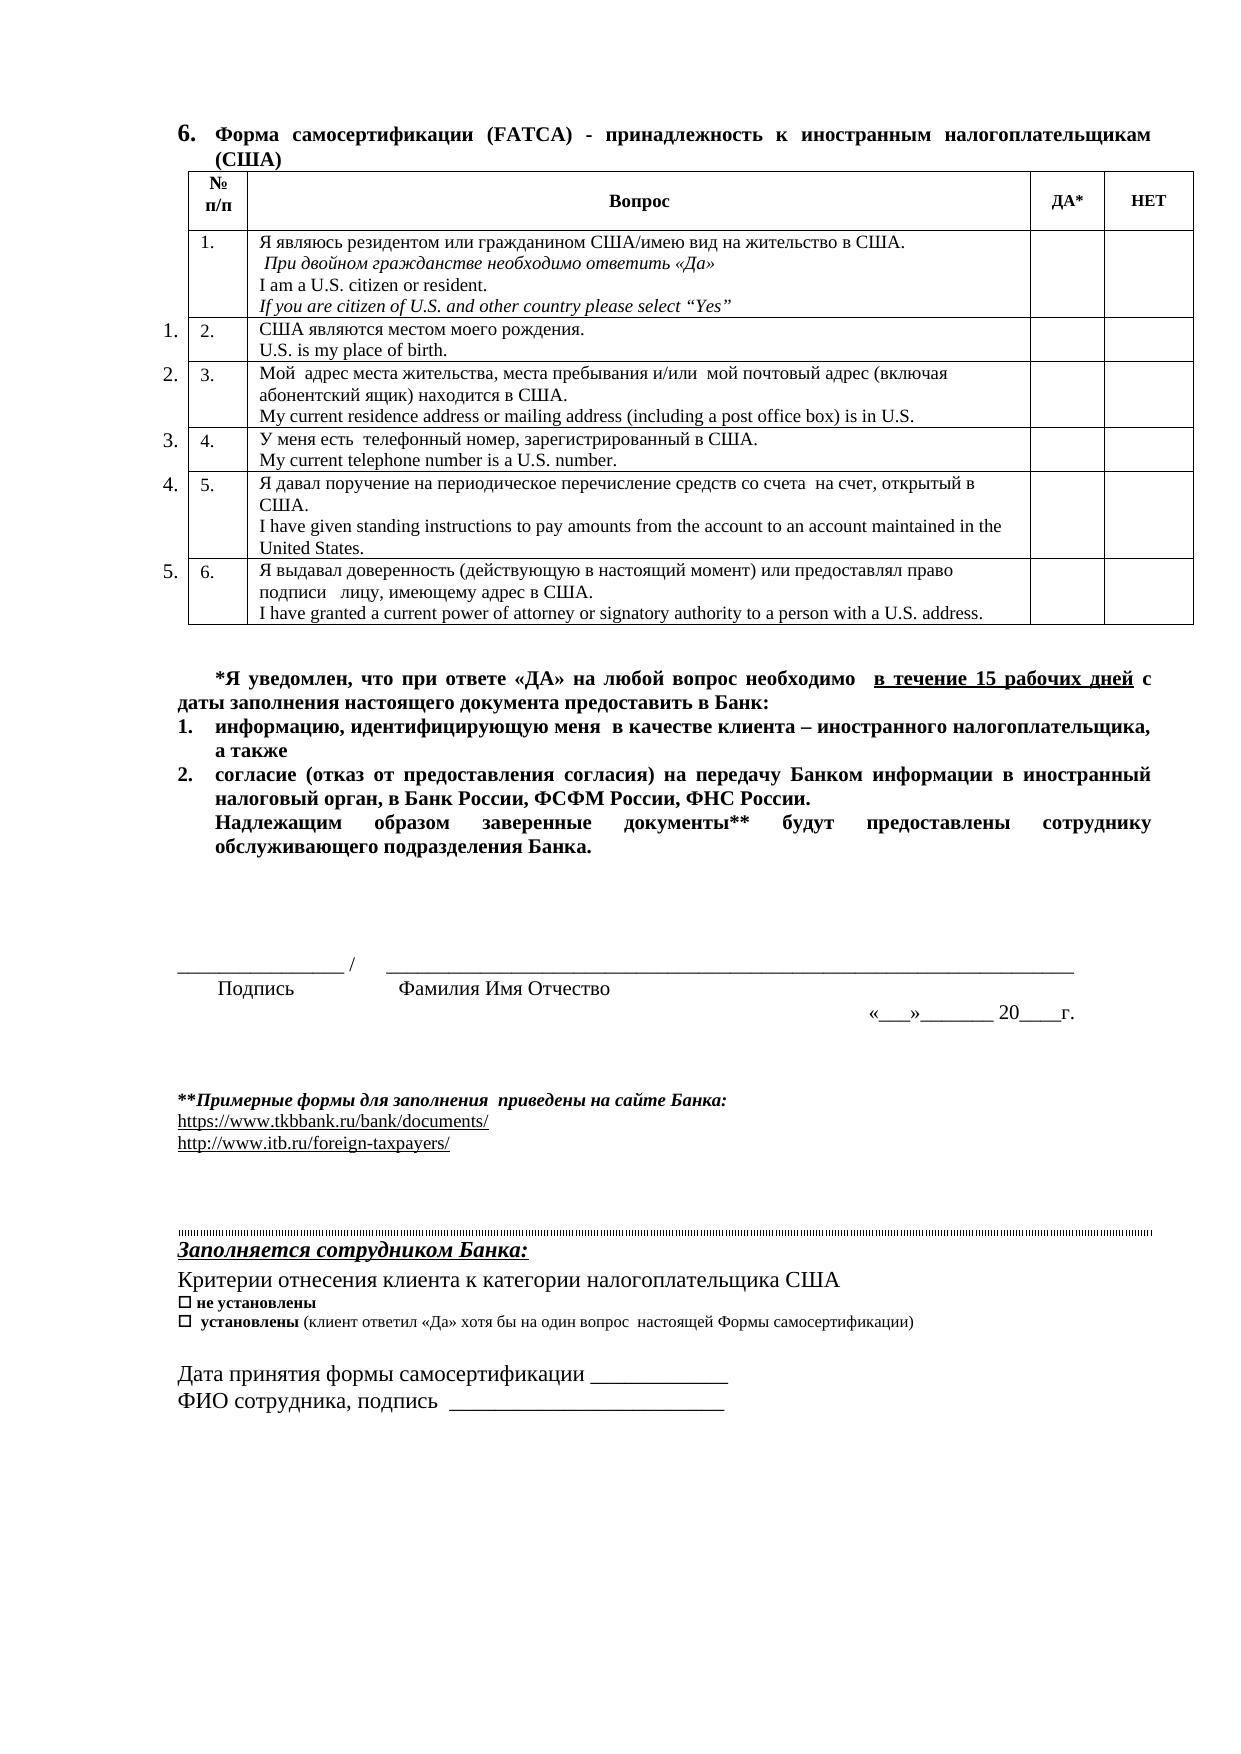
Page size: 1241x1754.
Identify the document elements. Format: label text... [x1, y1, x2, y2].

list Форма самосертификации (FATCA) - принадлежность к иностранным налогоплательщикам (США) [177, 118, 1152, 171]
text ФИО сотрудника, подпись ________________________ [177, 1387, 1152, 1413]
table_cell [1105, 362, 1193, 427]
table_cell Я выдавал доверенность (действующую в настоящий момент) или предоставлял право подписи лицу, имеющему адрес в США. I have granted a current power of attorney or signatory authority to a person with a U.S. address. [248, 559, 1030, 624]
table_cell [1031, 318, 1104, 361]
text установлены (клиент ответил «Да» хотя бы на один вопрос настоящей Формы самосертификации) [177, 1312, 1152, 1331]
table_cell У меня есть телефонный номер, зарегистрированный в США. My current telephone number is a U.S. number. [248, 428, 1030, 471]
table_cell 2. [189, 318, 247, 361]
table_cell [1105, 318, 1193, 361]
table_cell 5. [189, 472, 247, 558]
table_cell [1031, 428, 1104, 471]
table_cell [1031, 362, 1104, 427]
text **Примерные формы для заполнения приведены на сайте Банка: [177, 1089, 1152, 1110]
text *Я уведомлен, что при ответе «ДА» на любой вопрос необходимо в течение 15 рабочих дней с даты заполнения настоящего документа предоставить в Банк: [177, 666, 1152, 714]
table_header Вопрос [248, 172, 1030, 229]
table_header НЕТ [1105, 172, 1193, 229]
table_cell 1. [189, 231, 247, 317]
table_cell [1031, 472, 1104, 558]
text https://www.tkbbank.ru/bank/documents/ [177, 1110, 1152, 1132]
table_cell 6. [189, 559, 247, 624]
list информацию, идентифицирующую меня в качестве клиента – иностранного налогоплательщика, а также [177, 714, 1152, 762]
table_cell 4. [189, 428, 247, 471]
text не установлены [177, 1293, 1152, 1312]
table_cell [1105, 472, 1193, 558]
table_cell [1031, 559, 1104, 624]
text Заполняется сотрудником Банка: [177, 1236, 1152, 1262]
text Критерии отнесения клиента к категории налогоплательщика США [177, 1266, 1152, 1293]
text Надлежащим образом заверенные документы** будут предоставлены сотруднику обслуживающего подразделения Банка. [215, 810, 1152, 858]
text Дата принятия формы самосертификации ____________ [177, 1360, 1152, 1387]
table_cell [1105, 231, 1193, 317]
table_cell 3. [189, 362, 247, 427]
list согласие (отказ от предоставления согласия) на передачу Банком информации в иностранный налоговый орган, в Банк России, ФСФМ России, ФНС России. [177, 762, 1152, 810]
table_cell [1031, 231, 1104, 317]
table_cell [1105, 428, 1193, 471]
text «___»_______ 20____г. [177, 1000, 1152, 1024]
text ________________ / __________________________________________________________________ [177, 952, 1152, 976]
text Подпись Фамилия Имя Отчество [177, 976, 1152, 1000]
table_cell Я являюсь резидентом или гражданином США/имею вид на жительство в США. При двойном гражданстве необходимо ответить «Да» I am a U.S. citizen or resident. If you are citizen of U.S. and other country please select “Yes” [248, 231, 1030, 317]
table_cell США являются местом моего рождения. U.S. is my place of birth. [248, 318, 1030, 361]
text http://www.itb.ru/foreign-taxpayers/ [177, 1132, 1152, 1153]
table_cell Я давал поручение на периодическое перечисление средств со счета на счет, открытый в США. I have given standing instructions to pay amounts from the account to an account maintained in the United States. [248, 472, 1030, 558]
table_cell [1105, 559, 1193, 624]
table_header ДА* [1031, 172, 1104, 229]
table_header № п/п [189, 172, 247, 229]
table_cell Мой адрес места жительства, места пребывания и/или мой почтовый адрес (включая абонентский ящик) находится в США. My current residence address or mailing address (including a post office box) is in U.S. [248, 362, 1030, 427]
